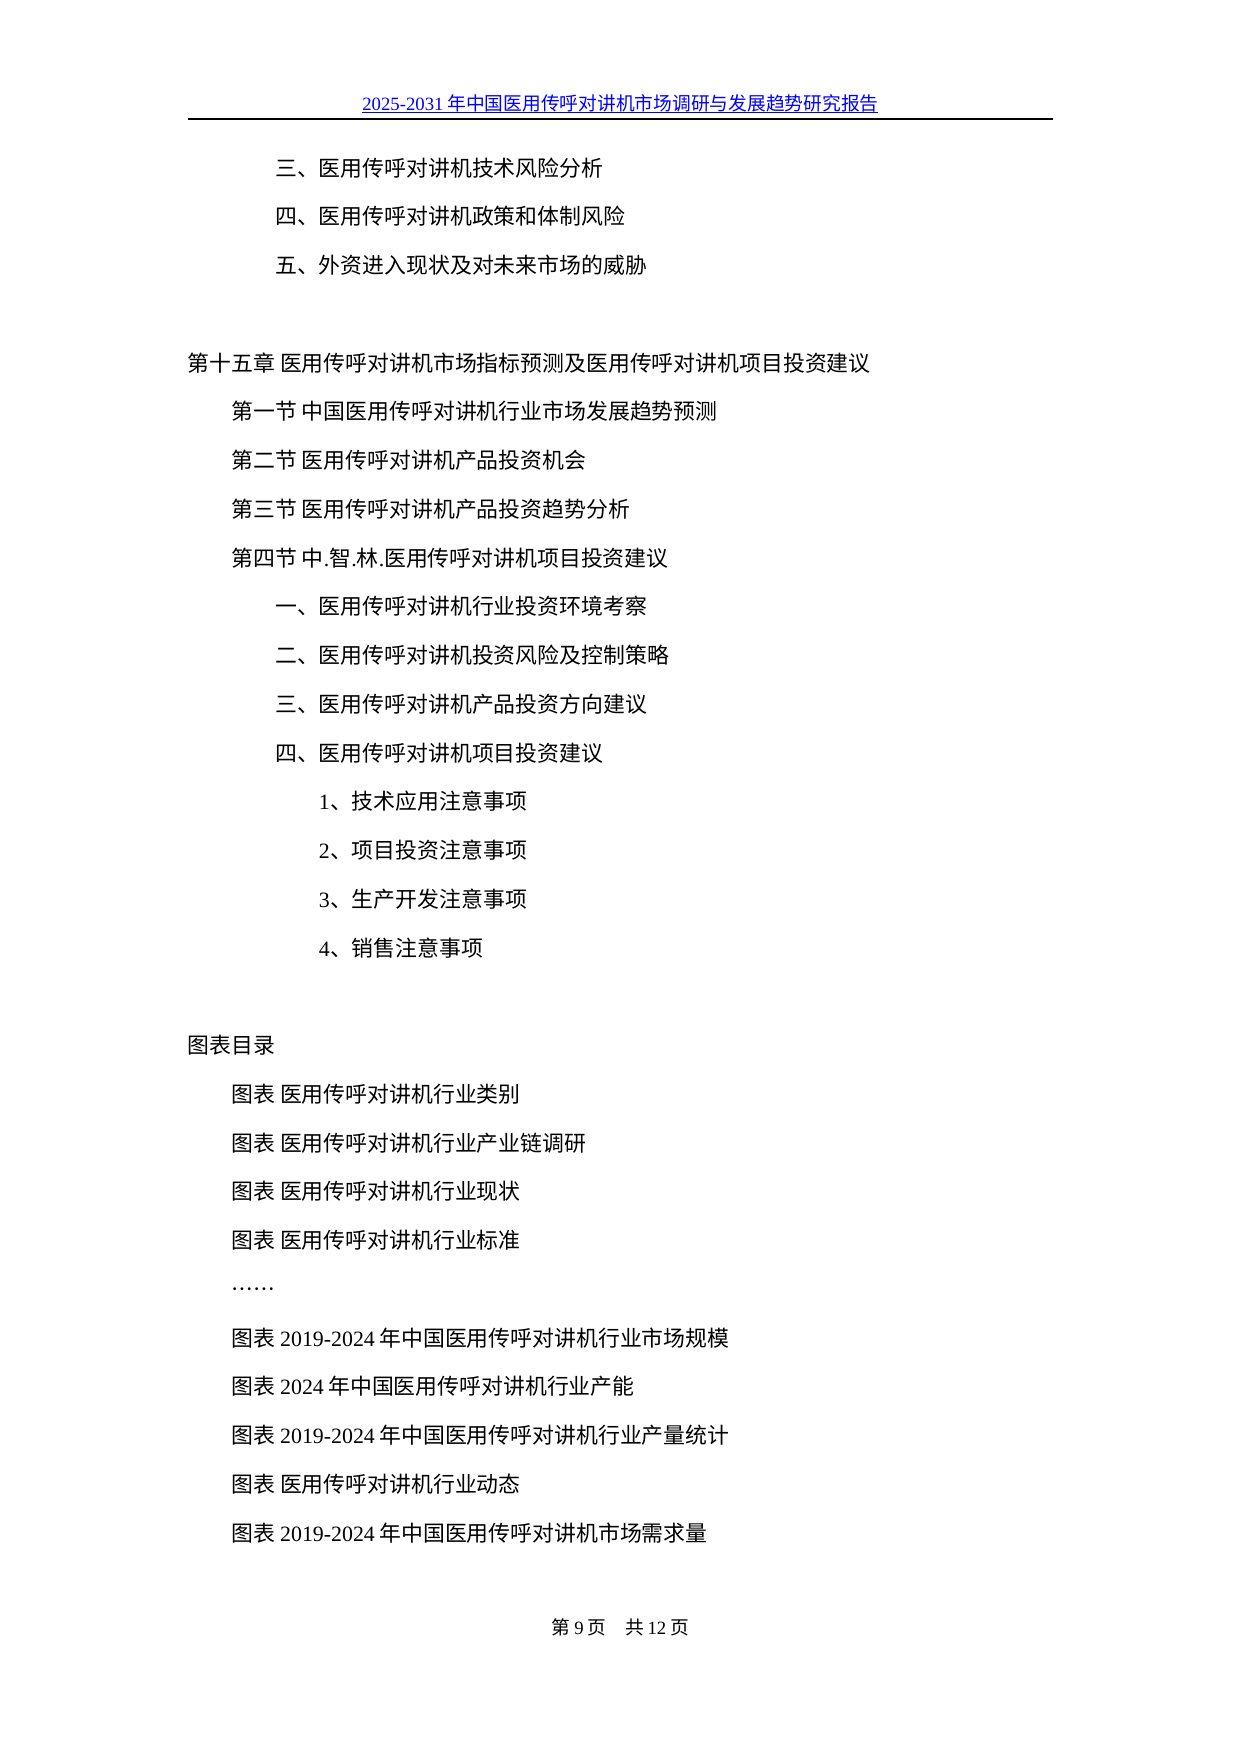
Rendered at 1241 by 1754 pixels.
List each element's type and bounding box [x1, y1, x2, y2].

text [187, 150, 1053, 1548]
